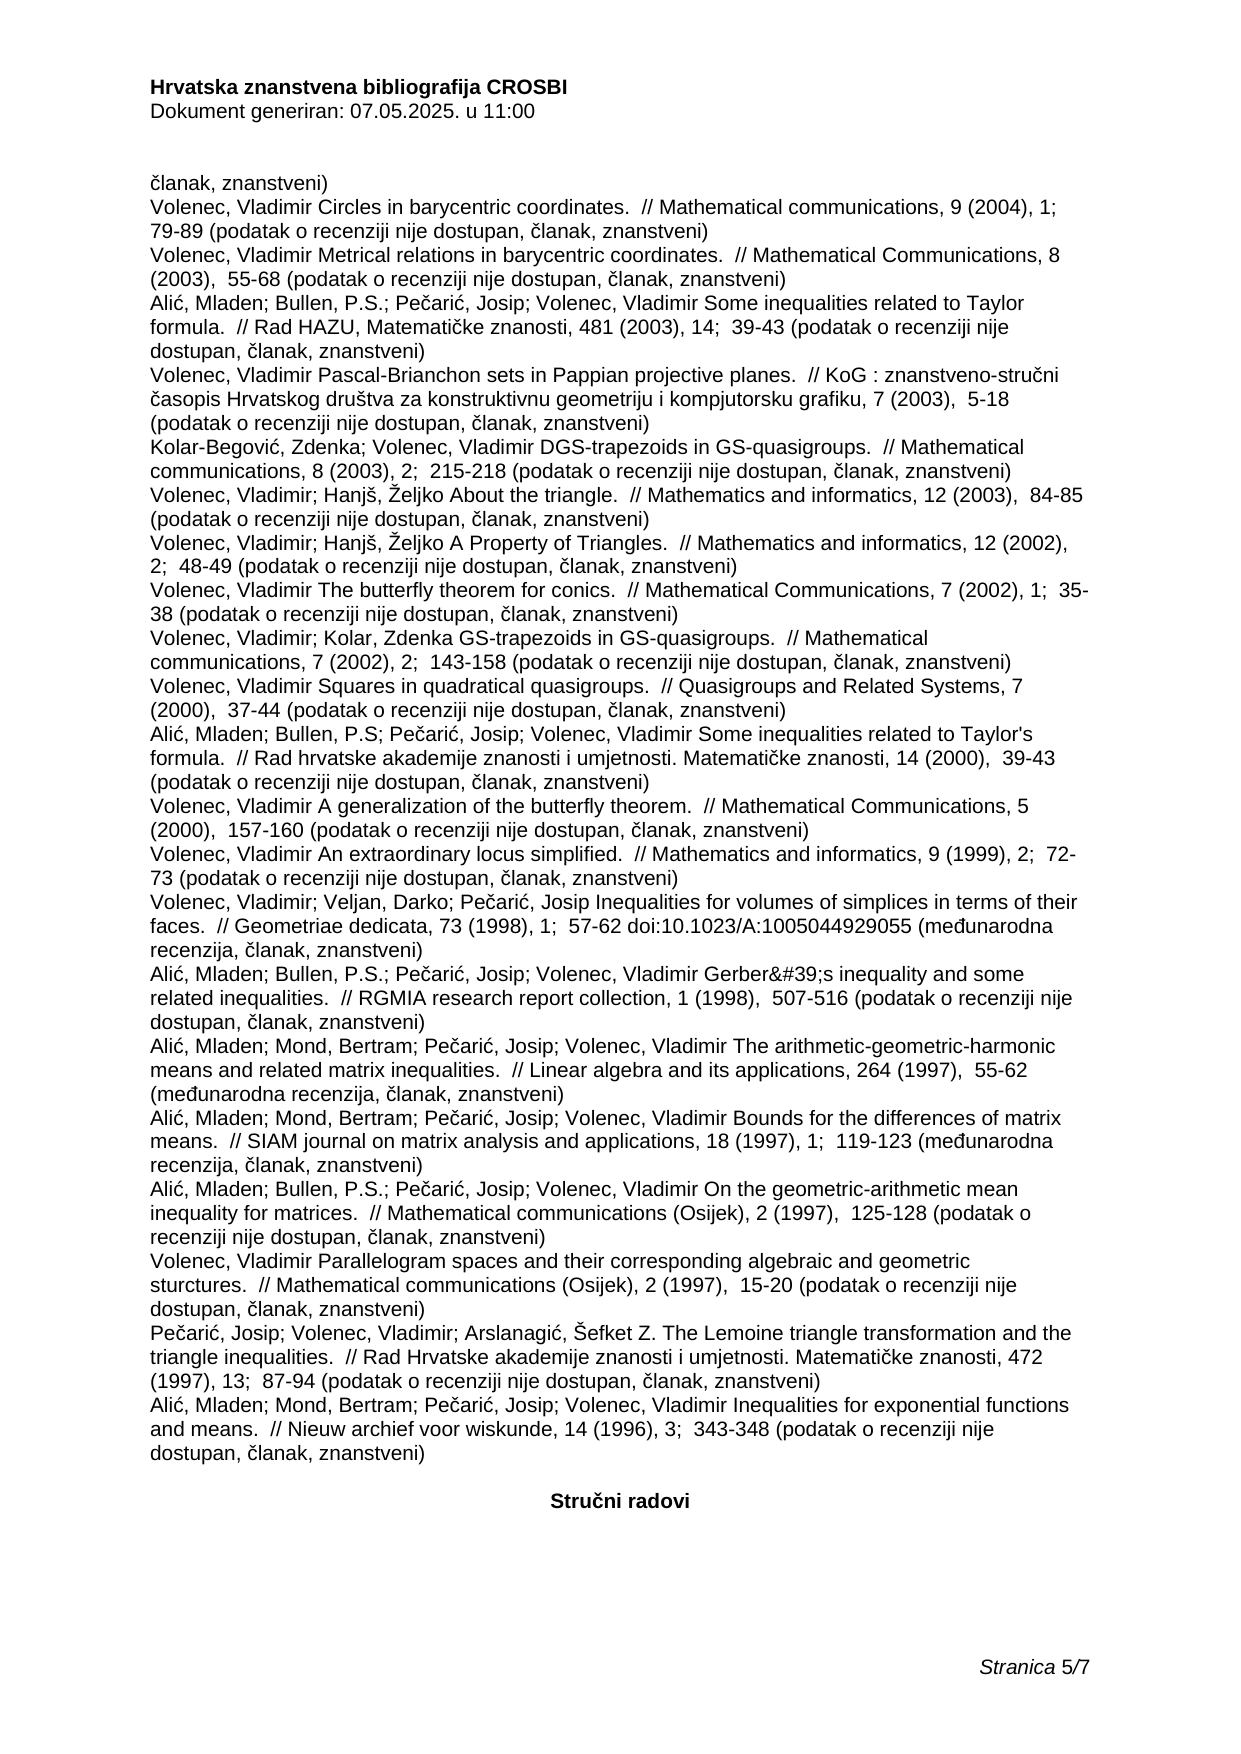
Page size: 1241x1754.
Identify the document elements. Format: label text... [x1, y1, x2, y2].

text Volenec, Vladimir; Hanjš, Željko [150, 530, 1090, 578]
text Alić, Mladen; Mond, Bertram; Pečarić, Josip; Volenec, Vladimir [150, 1033, 1090, 1105]
text Volenec, Vladimir [150, 363, 1090, 434]
text Alić, Mladen; Bullen, P.S.; Pečarić, Josip; Volenec, Vladimir [150, 291, 1090, 363]
text Volenec, Vladimir [150, 171, 1090, 195]
text Volenec, Vladimir [150, 794, 1090, 842]
text Alić, Mladen; Mond, Bertram; Pečarić, Josip; Volenec, Vladimir [150, 1393, 1090, 1465]
subtitle Stručni radovi [150, 1489, 1090, 1513]
text Alić, Mladen; Bullen, P.S; Pečarić, Josip; Volenec, Vladimir [150, 722, 1090, 794]
text Alić, Mladen; Bullen, P.S.; Pečarić, Josip; Volenec, Vladimir [150, 1177, 1090, 1249]
text Volenec, Vladimir [150, 1249, 1090, 1321]
text Volenec, Vladimir; Veljan, Darko; Pečarić, Josip [150, 890, 1090, 962]
text Volenec, Vladimir [150, 674, 1090, 722]
text Volenec, Vladimir; Kolar, Zdenka [150, 626, 1090, 674]
text Alić, Mladen; Bullen, P.S.; Pečarić, Josip; Volenec, Vladimir [150, 962, 1090, 1033]
text Volenec, Vladimir; Hanjš, Željko [150, 482, 1090, 530]
text Alić, Mladen; Mond, Bertram; Pečarić, Josip; Volenec, Vladimir [150, 1105, 1090, 1177]
text Volenec, Vladimir [150, 195, 1090, 243]
text Volenec, Vladimir [150, 578, 1090, 626]
text Volenec, Vladimir [150, 243, 1090, 291]
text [150, 434, 1090, 482]
text Pečarić, Josip; Volenec, Vladimir; Arslanagić, Šefket Z. [150, 1321, 1090, 1393]
text Volenec, Vladimir [150, 842, 1090, 890]
